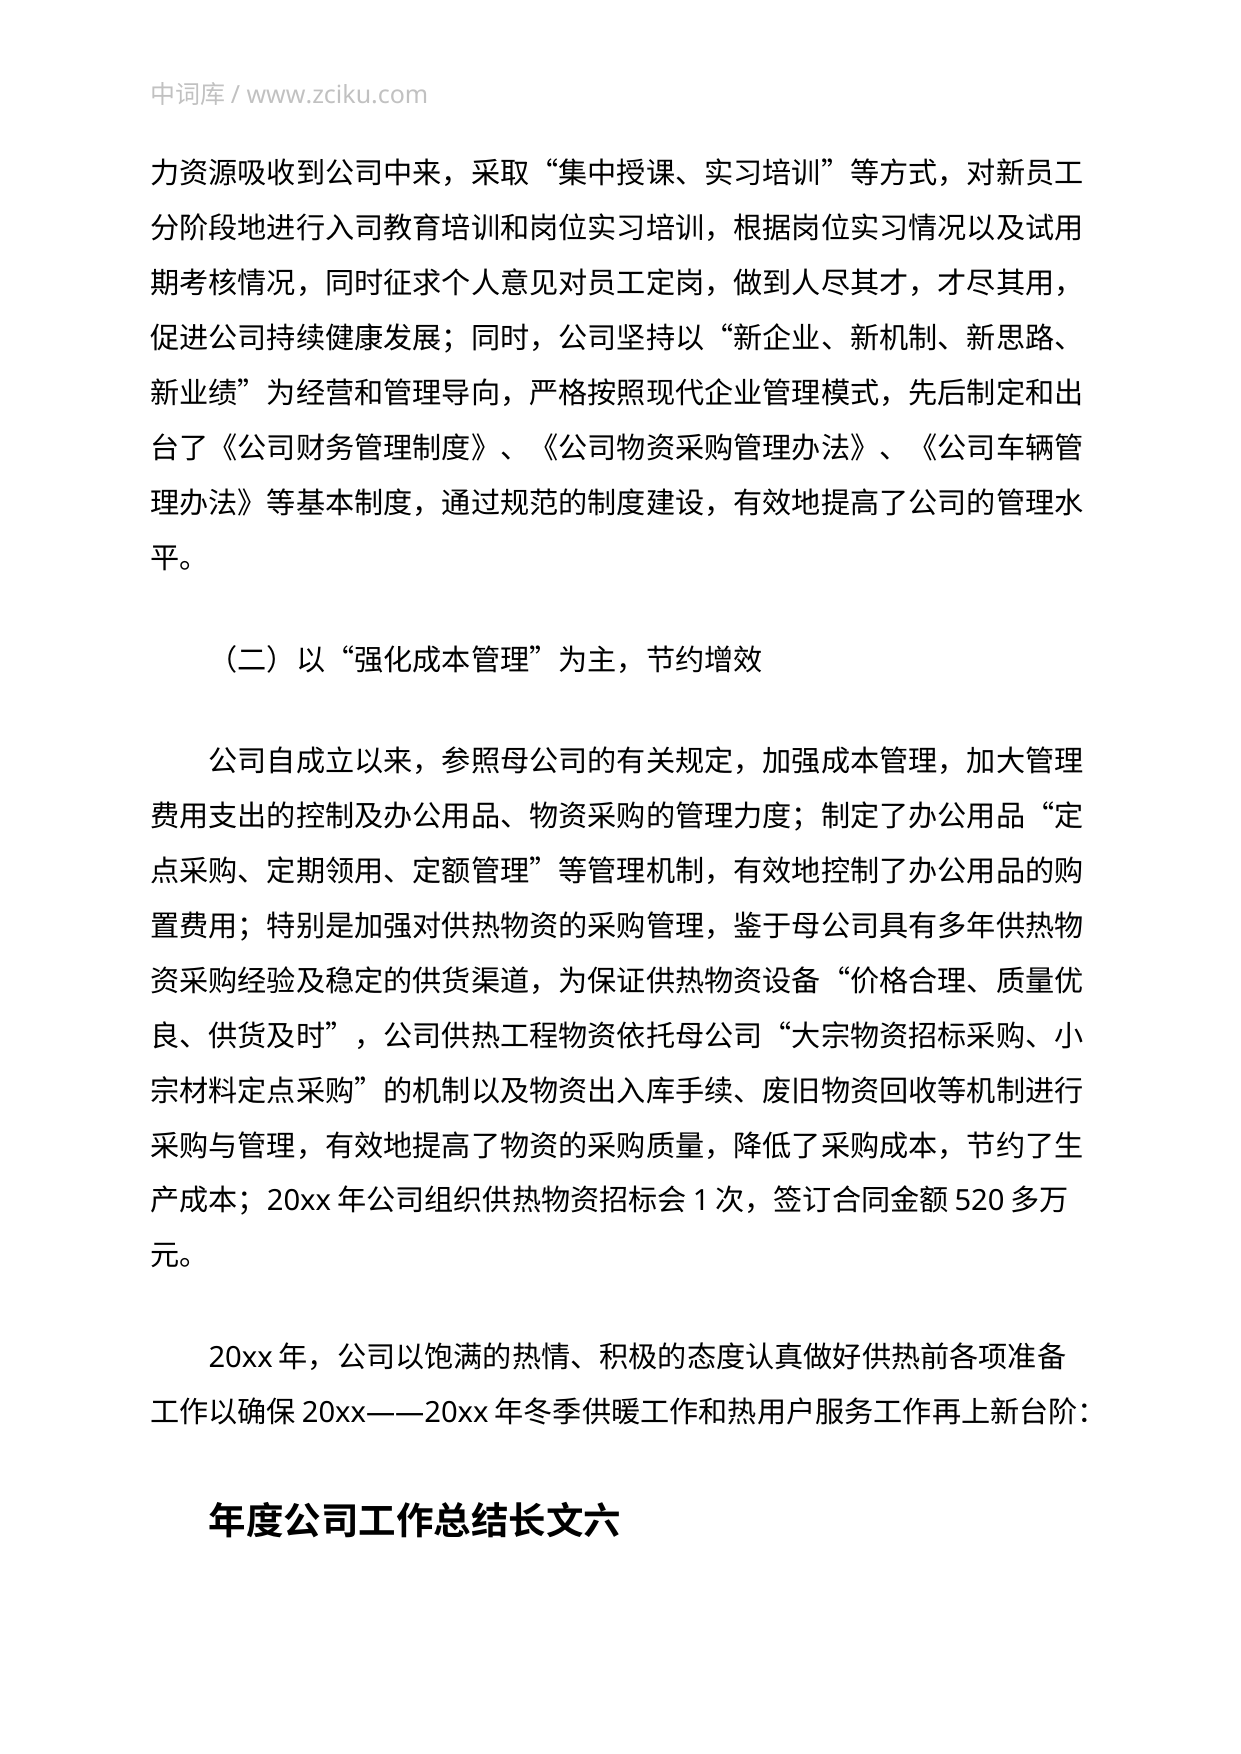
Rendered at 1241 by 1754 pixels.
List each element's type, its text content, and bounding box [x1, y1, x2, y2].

text 公司自成立以来，参照母公司的有关规定，加强成本管理，加大管理费用支出的控制及办公用品、物资采购的管理力度；制定了办公用品“定点采购、定期领用、定额管理”等管理机制，有效地控制了办公用品的购置费用；特别是加强对供热物资的采购管理，鉴于母公司具有多年供热物资采购经验及稳定的供货渠道，为保证供热物资设备“价格合理、质量优良、供货及时”，公司供热工程物资依托母公司“大宗物资招标采购、小宗材料定点采购”的机制以及物资出入库手续、废旧物资回收等机制进行采购与管理，有效地提高了物资的采购质量，降低了采购成本，节约了生产成本；20xx年公司组织供热物资招标会1次，签订合同金额520多万元。 [150, 738, 1090, 1274]
text （二）以“强化成本管理”为主，节约增效 [150, 636, 1090, 678]
text 年度公司工作总结长文六 [150, 1491, 1090, 1545]
text 20xx年，公司以饱满的热情、积极的态度认真做好供热前各项准备工作以确保20xx——20xx年冬季供暖工作和热用户服务工作再上新台阶： [150, 1334, 1090, 1431]
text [150, 150, 1090, 577]
